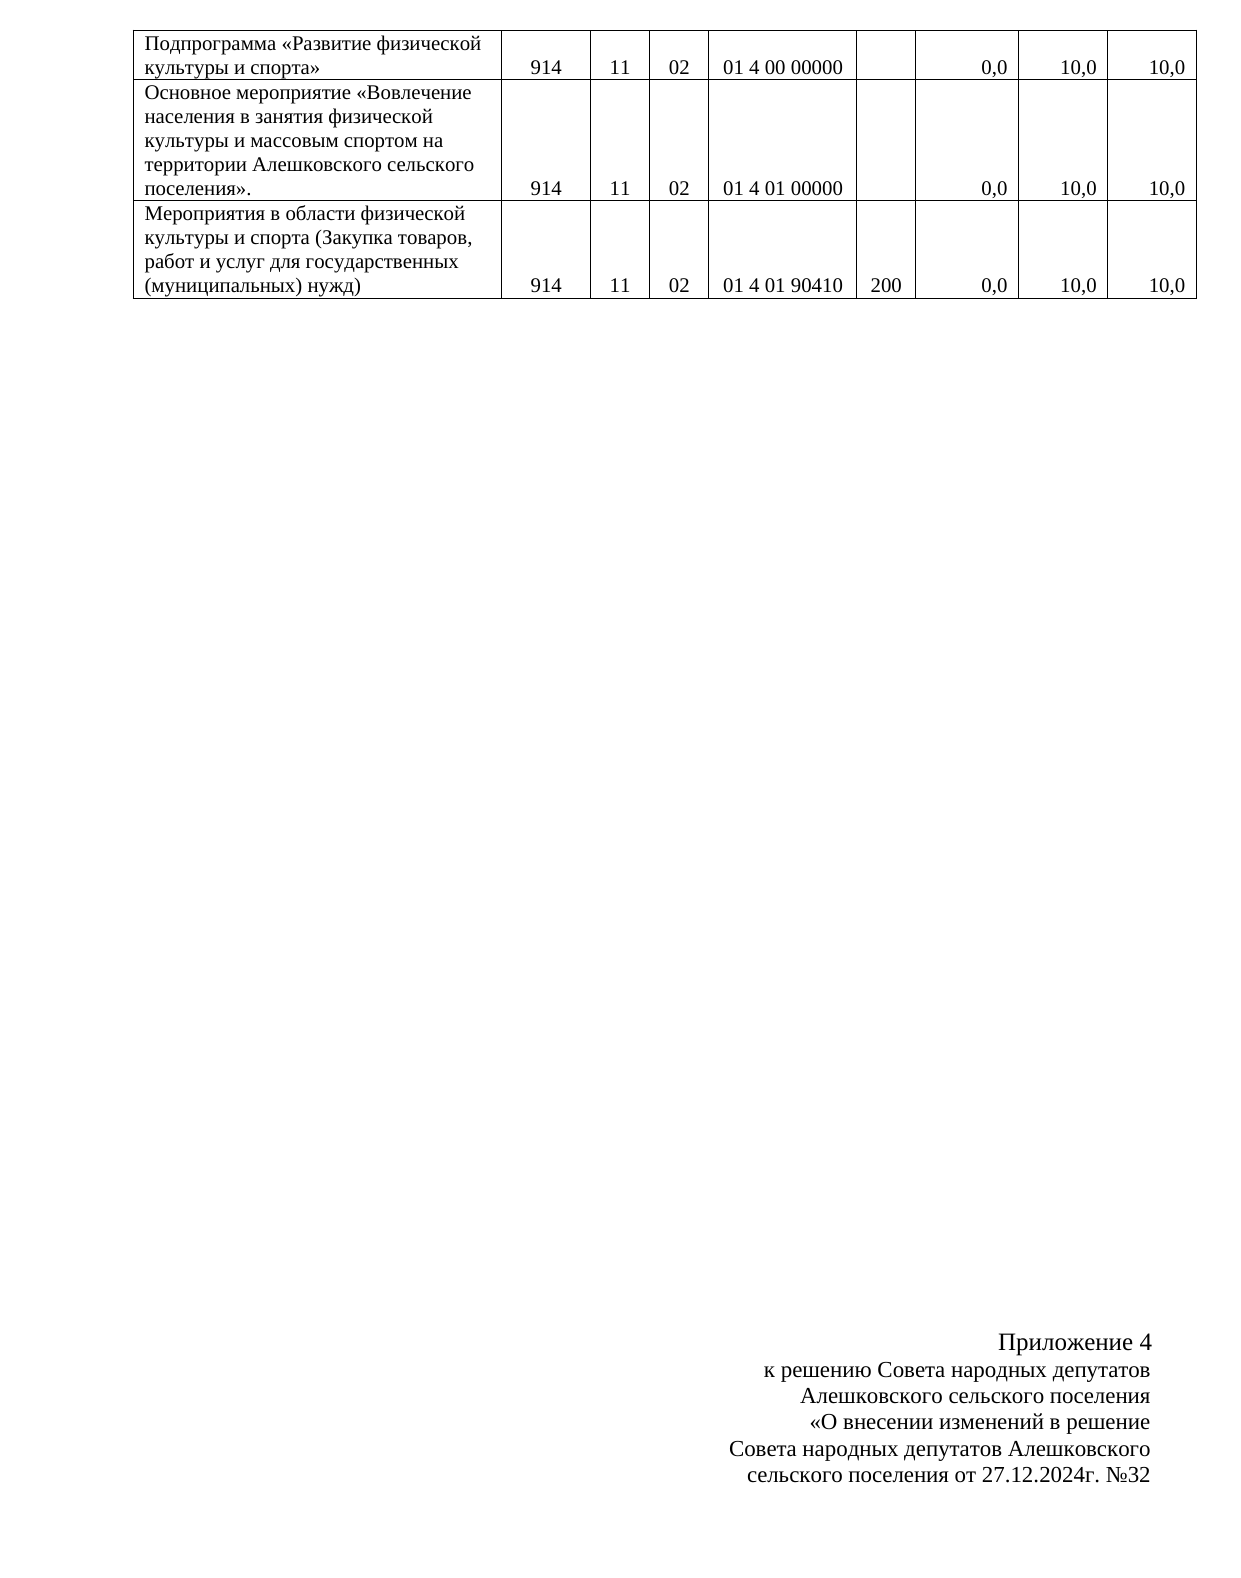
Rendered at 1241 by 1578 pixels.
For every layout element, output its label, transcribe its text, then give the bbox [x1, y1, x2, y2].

table_cell 10,0 [1019, 80, 1107, 200]
table_cell Мероприятия в области физической культуры и спорта (Закупка товаров, работ и услуг для государственных (муниципальных) нужд) [134, 201, 501, 297]
table_cell 0,0 [916, 80, 1018, 200]
table_cell 0,0 [916, 201, 1018, 297]
table_cell 11 [591, 201, 649, 297]
table_cell 02 [650, 201, 708, 297]
table_cell 10,0 [1019, 201, 1107, 297]
table_cell 01 4 01 90410 [709, 201, 856, 297]
table_cell 01 4 00 00000 [709, 31, 856, 79]
table_cell 10,0 [1019, 31, 1107, 79]
table_cell Подпрограмма «Развитие физической культуры и спорта» [134, 31, 501, 79]
table_header [95, 1323, 1183, 1488]
table_cell 10,0 [1108, 31, 1196, 79]
table_cell Основное мероприятие «Вовлечение населения в занятия физической культуры и массовым спортом на территории Алешковского сельского поселения». [134, 80, 501, 200]
table_cell 200 [857, 201, 915, 297]
table_cell 10,0 [1108, 201, 1196, 297]
table_cell 0,0 [916, 31, 1018, 79]
table_cell 914 [502, 201, 590, 297]
table_cell 02 [650, 80, 708, 200]
table_cell 11 [591, 31, 649, 79]
table_cell 914 [502, 31, 590, 79]
table_cell [857, 31, 915, 79]
table_cell 914 [502, 80, 590, 200]
table_cell 01 4 01 00000 [709, 80, 856, 200]
table_cell 02 [650, 31, 708, 79]
table_cell 11 [591, 80, 649, 200]
table_cell 10,0 [1108, 80, 1196, 200]
table_cell [857, 80, 915, 200]
